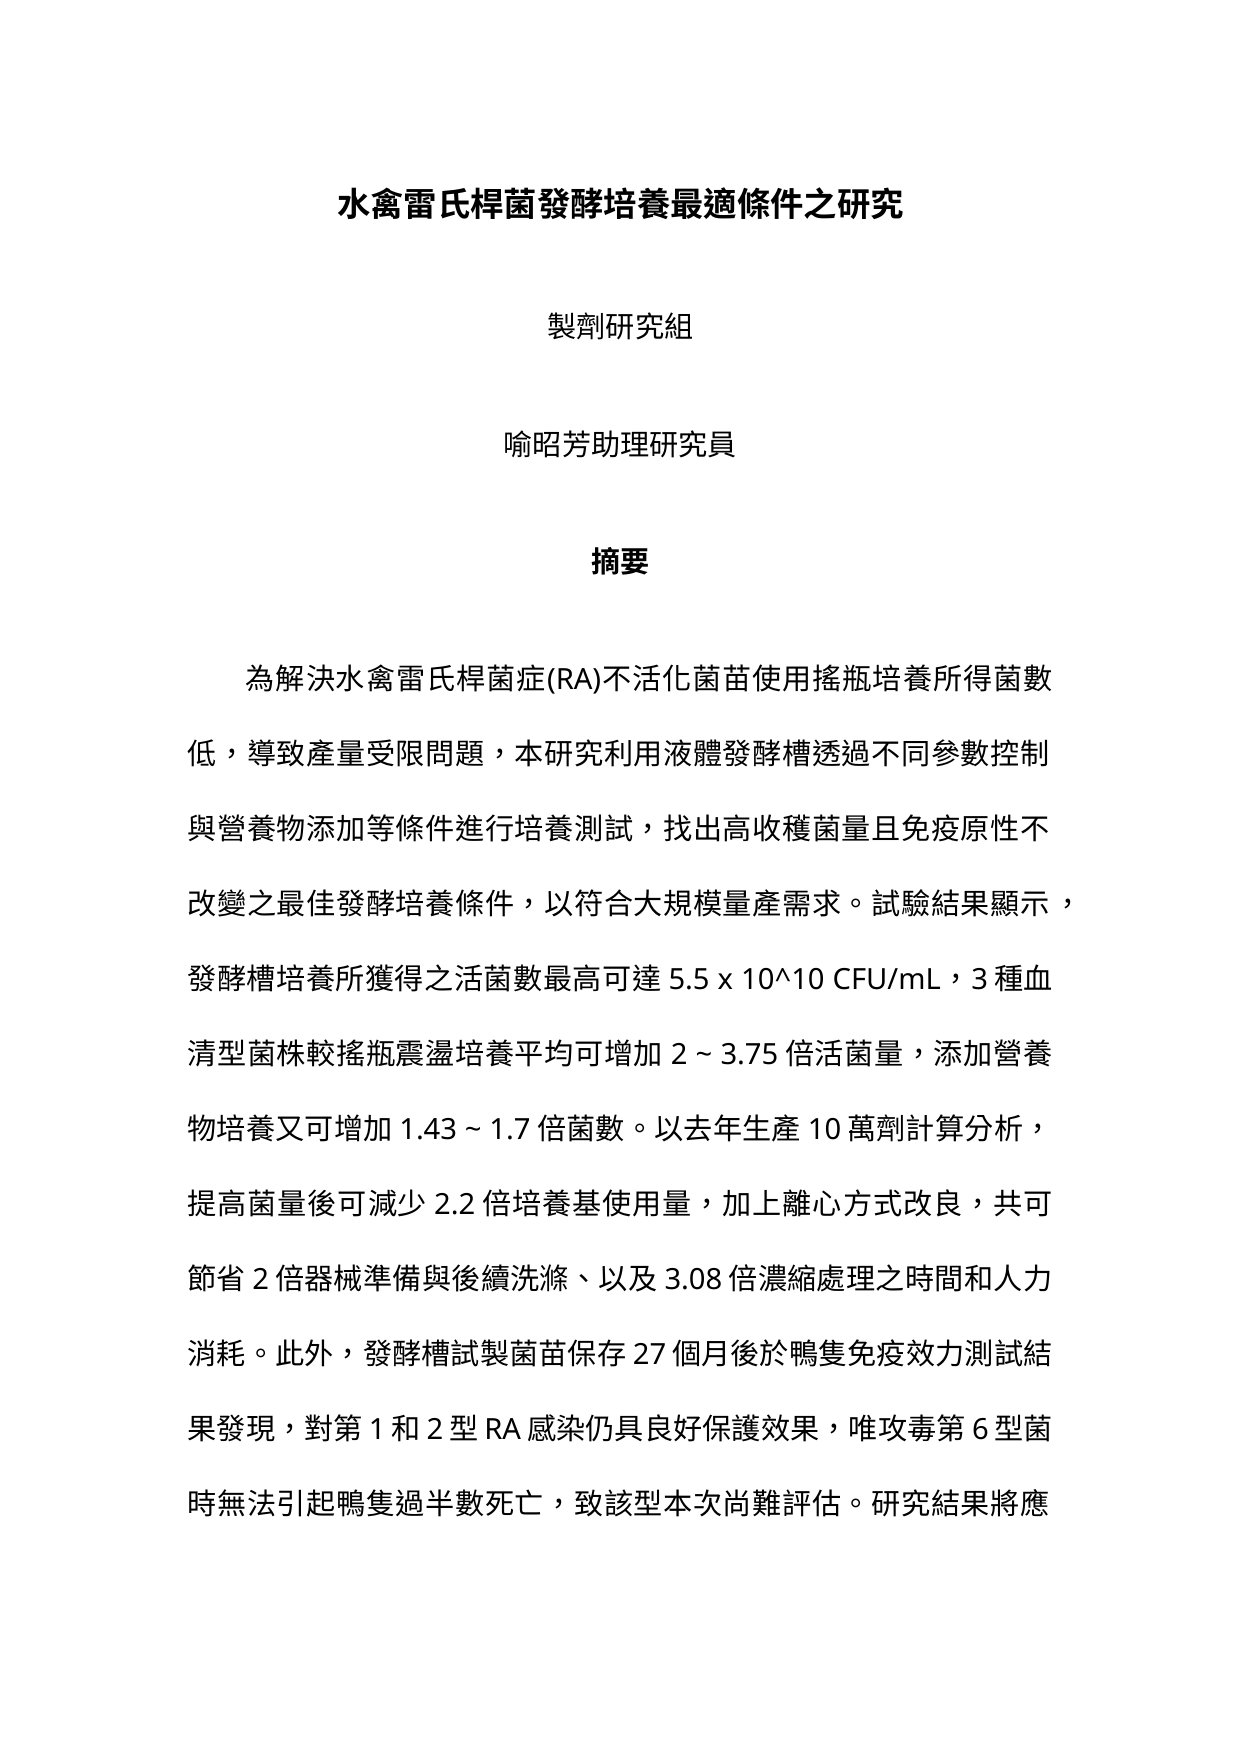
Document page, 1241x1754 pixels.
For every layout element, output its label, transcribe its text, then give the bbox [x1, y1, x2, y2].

text 摘要 [187, 522, 1053, 597]
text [187, 639, 1053, 1539]
text 喻昭芳助理研究員 [187, 405, 1053, 480]
text 水禽雷氏桿菌發酵培養最適條件之研究 [187, 164, 1053, 239]
text 製劑研究組 [187, 288, 1053, 363]
